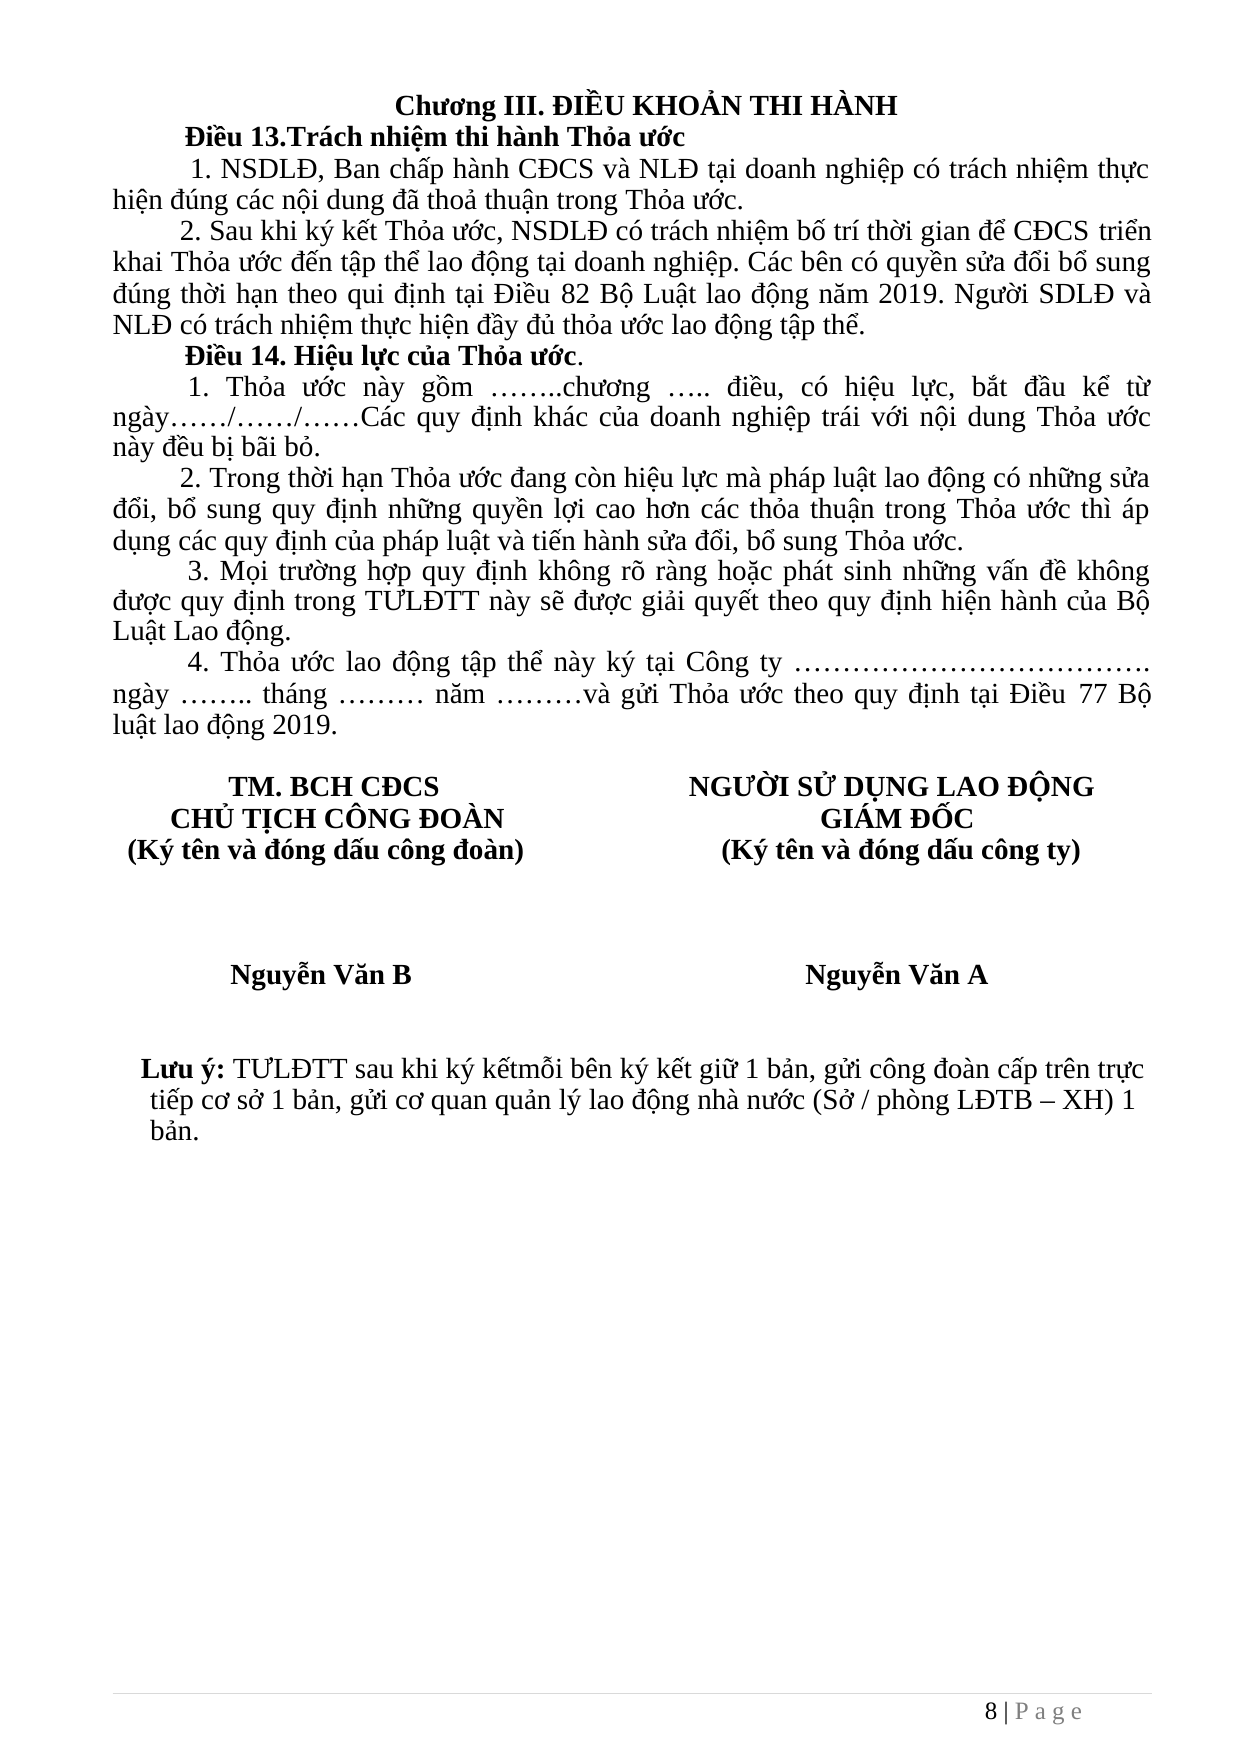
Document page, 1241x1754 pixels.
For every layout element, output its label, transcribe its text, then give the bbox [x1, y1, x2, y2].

text Điều 13.Trách nhiệm thi hành Thỏa ước [141, 122, 1152, 153]
text Điều 14. Hiệu lực của Thỏa ước. [141, 341, 1152, 372]
text 4. Thỏa ước lao động tập thể này ký tại Công ty ………………………………. ngày …….. tháng ……… năm ………và gửi Thỏa ước theo quy định tại Điều 77 Bộ luật lao động 2019. [112, 647, 1152, 741]
text 1. NSDLĐ, Ban chấp hành CĐCS và NLĐ tại doanh nghiệp có trách nhiệm thực hiện đúng các nội dung đã thoả thuận trong Thỏa ước. [112, 153, 1152, 216]
text (Ký tên và đóng dấu công đoàn) (Ký tên và đóng dấu công ty) [112, 834, 1152, 866]
text Lưu ý: TƯLĐTT sau khi ký kếtmỗi bên ký kết giữ 1 bản, gửi công đoàn cấp trên trực tiếp cơ sở 1 bản, gửi cơ quan quản lý lao động nhà nước (Sở / phòng LĐTB – XH) 1 bản. [141, 1053, 1152, 1147]
text TM. BCH CĐCS NGƯỜI SỬ DỤNG LAO ĐỘNG [141, 772, 1152, 803]
text Chương III. ĐIỀU KHOẢN THI HÀNH [141, 91, 1152, 122]
text 1. Thỏa ước này gồm ……..chương ….. điều, có hiệu lực, bắt đầu kể từ ngày……/……/……Các quy định khác của doanh nghiệp trái với nội dung Thỏa ước này đều bị bãi bỏ. [112, 372, 1152, 462]
text 2. Sau khi ký kết Thỏa ước, NSDLĐ có trách nhiệm bố trí thời gian để CĐCS triển khai Thỏa ước đến tập thể lao động tại doanh nghiệp. Các bên có quyền sửa đổi bổ sung đúng thời hạn theo qui định tại Điều 82 Bộ Luật lao động năm 2019. Người SDLĐ và NLĐ có trách nhiệm thực hiện đầy đủ thỏa ước lao động tập thể. [112, 216, 1152, 341]
text Nguyễn Văn B Nguyễn Văn A [141, 959, 1152, 991]
text CHỦ TỊCH CÔNG ĐOÀN GIÁM ĐỐC [141, 803, 1152, 834]
text 2. Trong thời hạn Thỏa ước đang còn hiệu lực mà pháp luật lao động có những sửa đổi, bổ sung quy định những quyền lợi cao hơn các thỏa thuận trong Thỏa ước thì áp dụng các quy định của pháp luật và tiến hành sửa đổi, bổ sung Thỏa ước. [112, 462, 1152, 556]
text 3. Mọi trường hợp quy định không rõ ràng hoặc phát sinh những vấn đề không được quy định trong TƯLĐTT này sẽ được giải quyết theo quy định hiện hành của Bộ Luật Lao động. [112, 556, 1152, 647]
